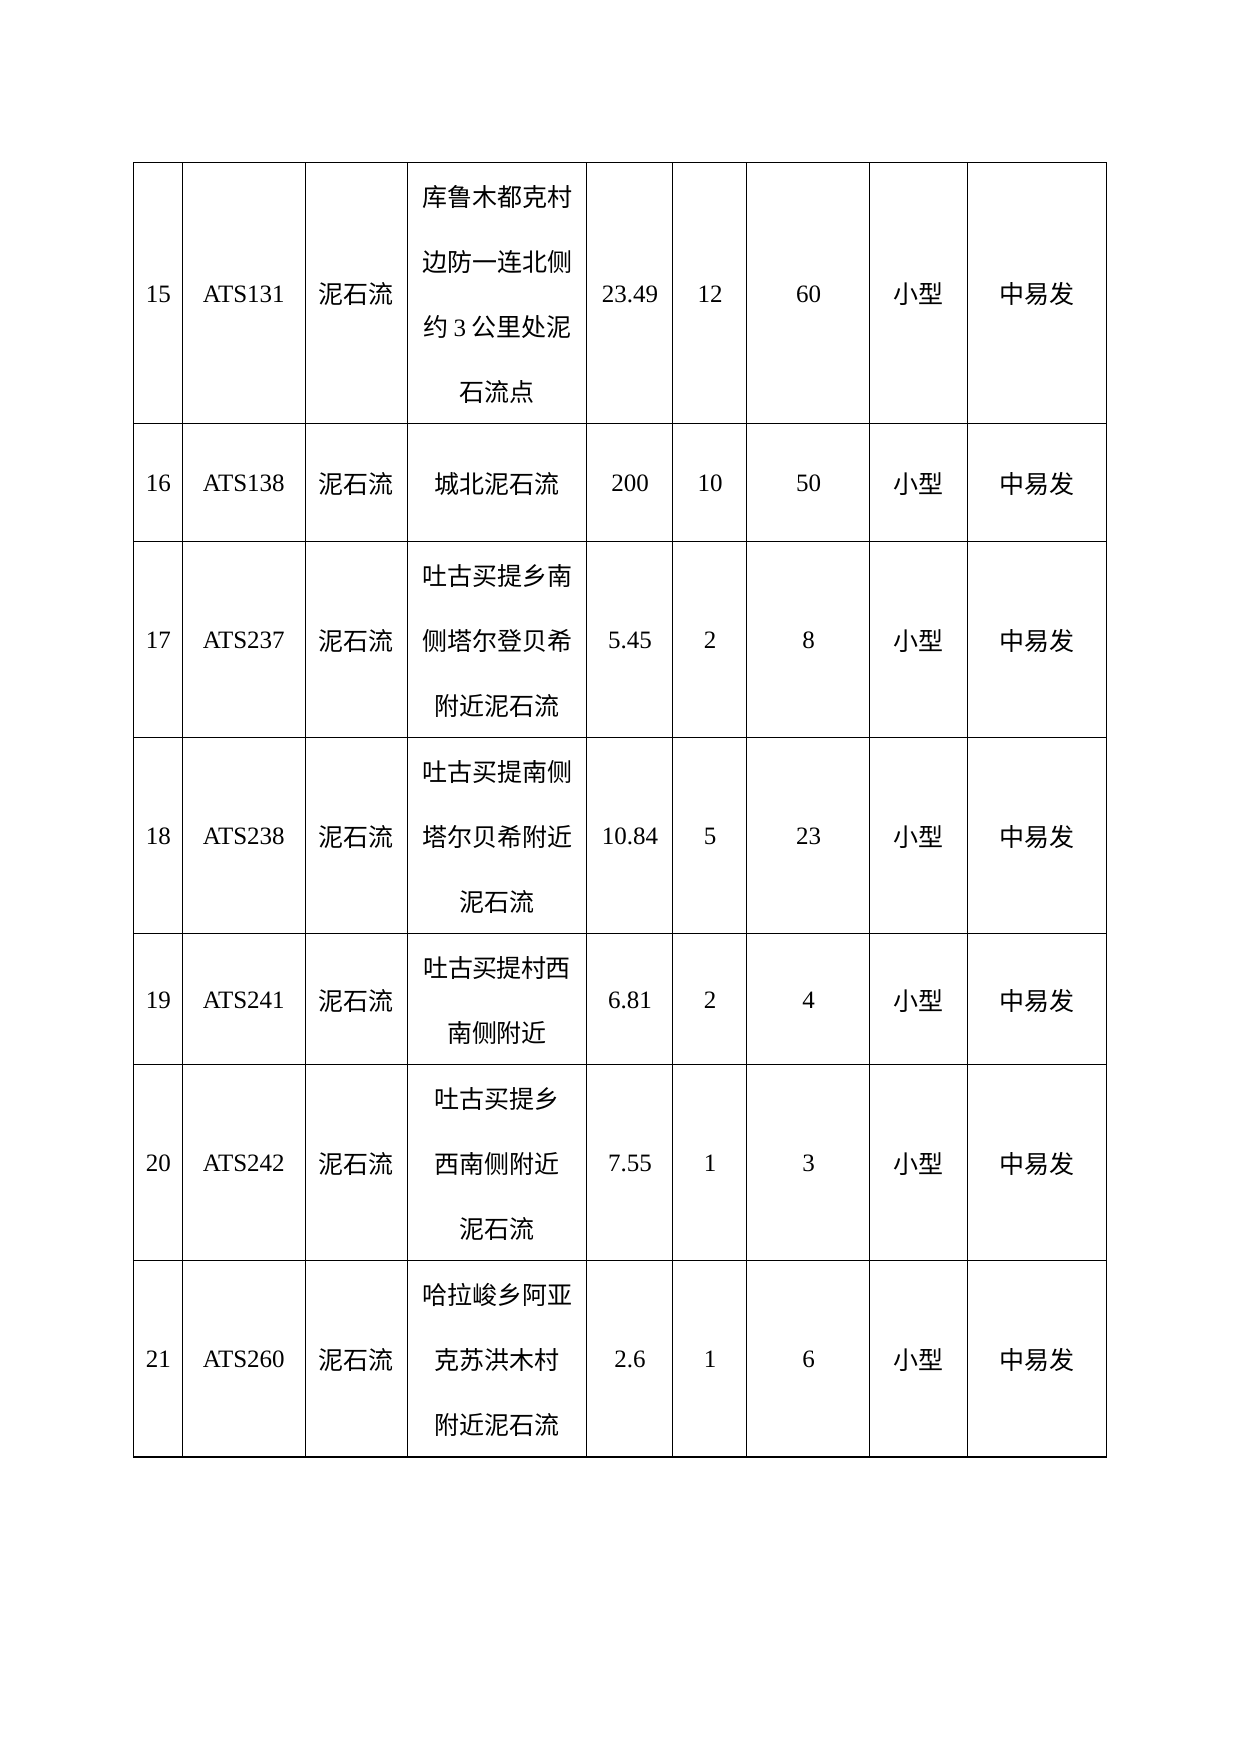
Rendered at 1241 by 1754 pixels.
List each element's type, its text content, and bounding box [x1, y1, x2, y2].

table_cell 中易发 [968, 424, 1106, 541]
table_cell ATS237 [183, 542, 305, 737]
table_cell 2 [673, 934, 746, 1064]
table_cell 泥石流 [306, 1261, 407, 1456]
table_cell 15 [134, 163, 182, 423]
table_cell 中易发 [968, 542, 1106, 737]
table_cell 中易发 [968, 1261, 1106, 1456]
table_cell ATS241 [183, 934, 305, 1064]
table_cell 小型 [870, 738, 967, 933]
table_cell 4 [747, 934, 869, 1064]
table_cell 吐古买提乡 西南侧附近 泥石流 [408, 1065, 586, 1260]
table_cell ATS260 [183, 1261, 305, 1456]
table_cell 200 [587, 424, 672, 541]
table_cell 12 [673, 163, 746, 423]
table_cell 60 [747, 163, 869, 423]
table_cell ATS242 [183, 1065, 305, 1260]
table_cell 23.49 [587, 163, 672, 423]
table_cell 泥石流 [306, 738, 407, 933]
table_cell 20 [134, 1065, 182, 1260]
table_cell 3 [747, 1065, 869, 1260]
table_cell 中易发 [968, 934, 1106, 1064]
table_cell 泥石流 [306, 934, 407, 1064]
table_cell 小型 [870, 542, 967, 737]
table_cell 8 [747, 542, 869, 737]
table_cell 小型 [870, 1065, 967, 1260]
table_cell 吐古买提南侧 塔尔贝希附近 泥石流 [408, 738, 586, 933]
table_cell 5 [673, 738, 746, 933]
table_cell 哈拉峻乡阿亚克苏洪木村 附近泥石流 [408, 1261, 586, 1456]
table_cell 库鲁木都克村边防一连北侧约3公里处泥石流点 [408, 163, 586, 423]
table_cell 泥石流 [306, 163, 407, 423]
table_cell 吐古买提村西南侧附近 [408, 934, 586, 1064]
table_cell 16 [134, 424, 182, 541]
table_cell 18 [134, 738, 182, 933]
table_cell 中易发 [968, 1065, 1106, 1260]
table_cell 泥石流 [306, 1065, 407, 1260]
table_cell 2 [673, 542, 746, 737]
table_cell 7.55 [587, 1065, 672, 1260]
table_cell 5.45 [587, 542, 672, 737]
table_cell 小型 [870, 424, 967, 541]
table_cell 19 [134, 934, 182, 1064]
table_cell ATS138 [183, 424, 305, 541]
table_cell 17 [134, 542, 182, 737]
table_cell 1 [673, 1065, 746, 1260]
table_cell 6.81 [587, 934, 672, 1064]
table_cell ATS131 [183, 163, 305, 423]
table_cell 23 [747, 738, 869, 933]
table_cell 6 [747, 1261, 869, 1456]
table_cell 吐古买提乡南侧塔尔登贝希附近泥石流 [408, 542, 586, 737]
table_cell 21 [134, 1261, 182, 1456]
table_cell 中易发 [968, 163, 1106, 423]
table_cell 中易发 [968, 738, 1106, 933]
table_cell 小型 [870, 934, 967, 1064]
table_cell 小型 [870, 163, 967, 423]
table_cell 小型 [870, 1261, 967, 1456]
table_cell 1 [673, 1261, 746, 1456]
table_cell 泥石流 [306, 424, 407, 541]
table_cell 10 [673, 424, 746, 541]
table_cell 泥石流 [306, 542, 407, 737]
table_cell 10.84 [587, 738, 672, 933]
table_cell ATS238 [183, 738, 305, 933]
table_cell 2.6 [587, 1261, 672, 1456]
table_cell 城北泥石流 [408, 424, 586, 541]
table_cell 50 [747, 424, 869, 541]
